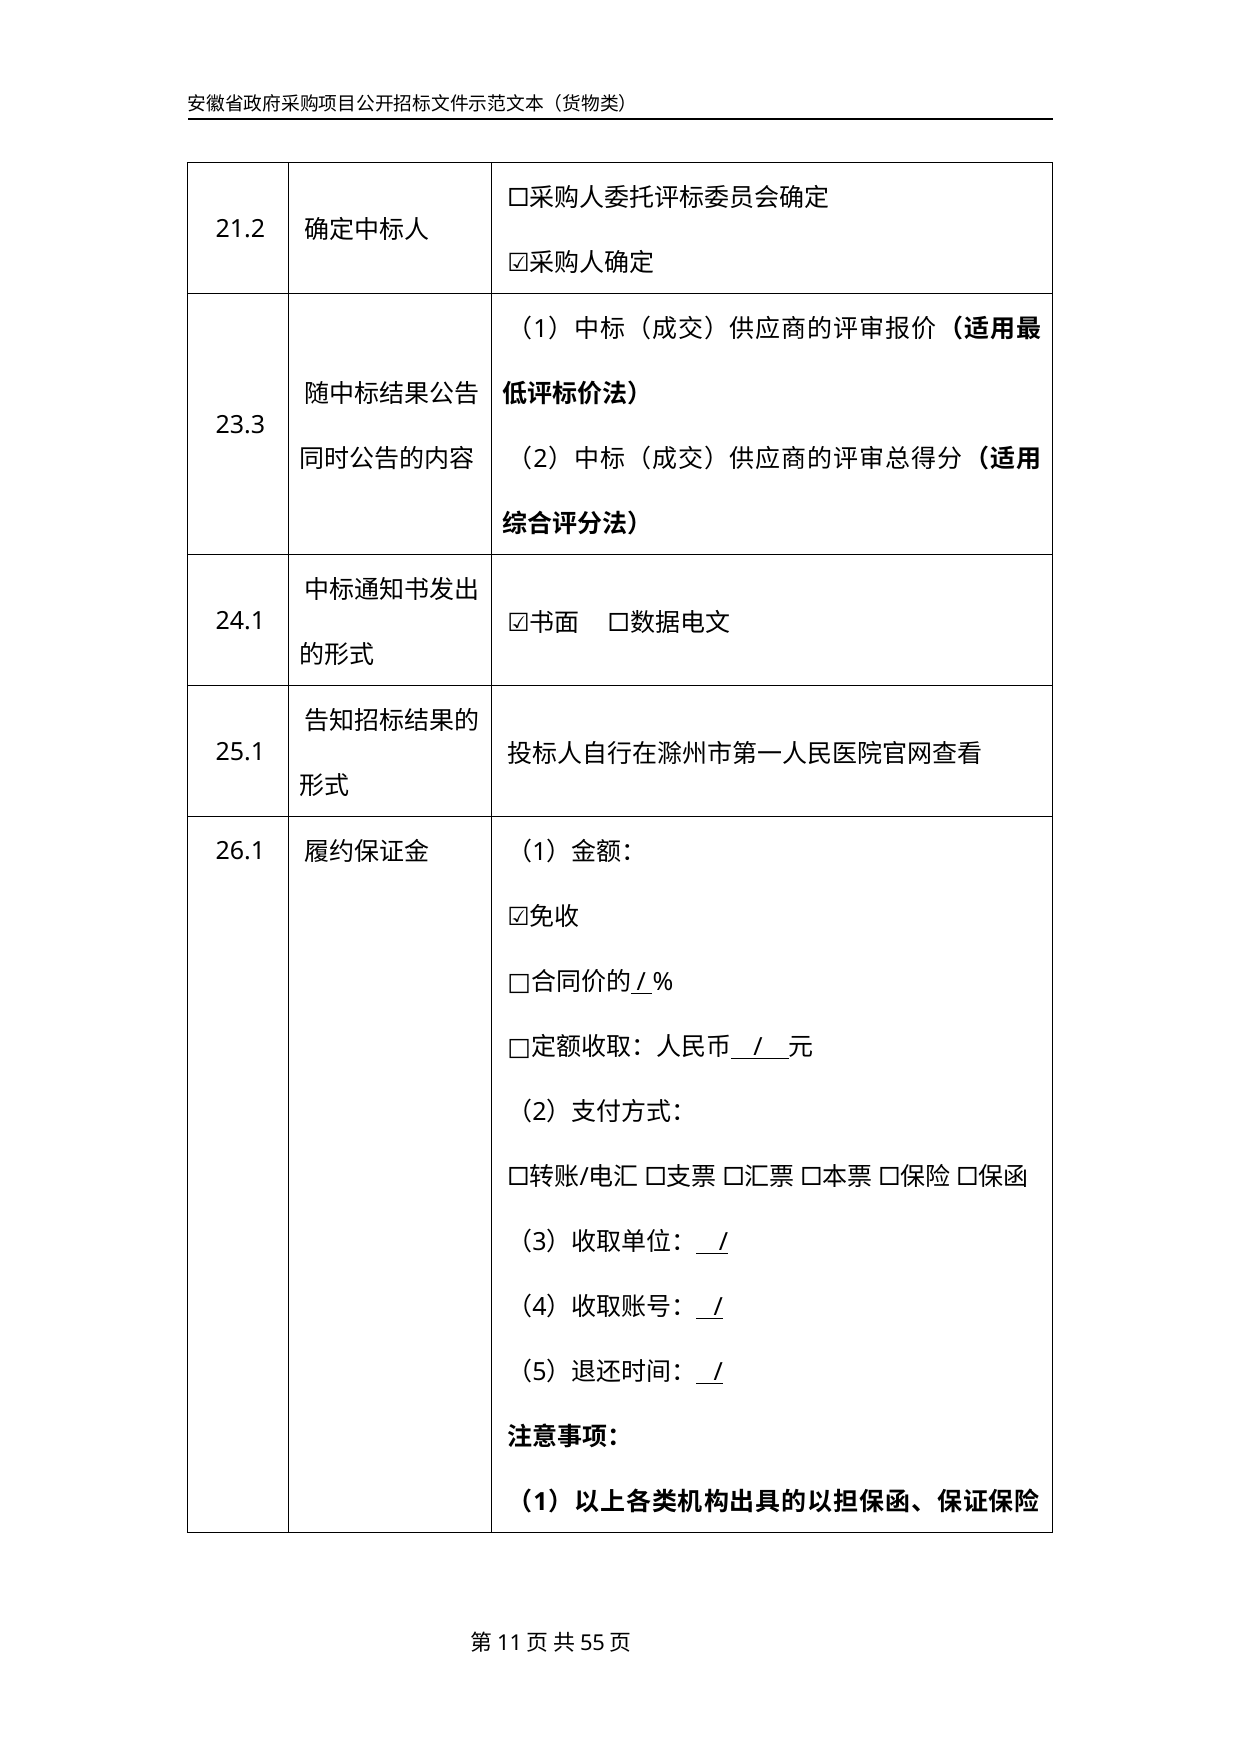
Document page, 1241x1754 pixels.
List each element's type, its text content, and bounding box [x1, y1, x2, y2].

table_cell ☑书面 数据电文 [492, 555, 1052, 685]
table_cell （1）中标（成交）供应商的评审报价（适用最低评标价法） （2）中标（成交）供应商的评审总得分（适用综合评分法） [492, 294, 1052, 554]
table_cell 23.3 [188, 294, 288, 554]
table_cell 采购人委托评标委员会确定 ☑采购人确定 [492, 163, 1052, 293]
table_cell 投标人自行在滁州市第一人民医院官网查看 [492, 686, 1052, 816]
table_cell 26.1 [188, 817, 288, 1532]
table_cell 25.1 [188, 686, 288, 816]
table_cell 中标通知书发出的形式 [289, 555, 491, 685]
table_cell 确定中标人 [289, 163, 491, 293]
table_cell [492, 817, 1052, 1532]
table_cell 告知招标结果的形式 [289, 686, 491, 816]
table_cell 随中标结果公告同时公告的内容 [289, 294, 491, 554]
table_cell 履约保证金 [289, 817, 491, 1532]
table_cell 21.2 [188, 163, 288, 293]
table_cell 24.1 [188, 555, 288, 685]
